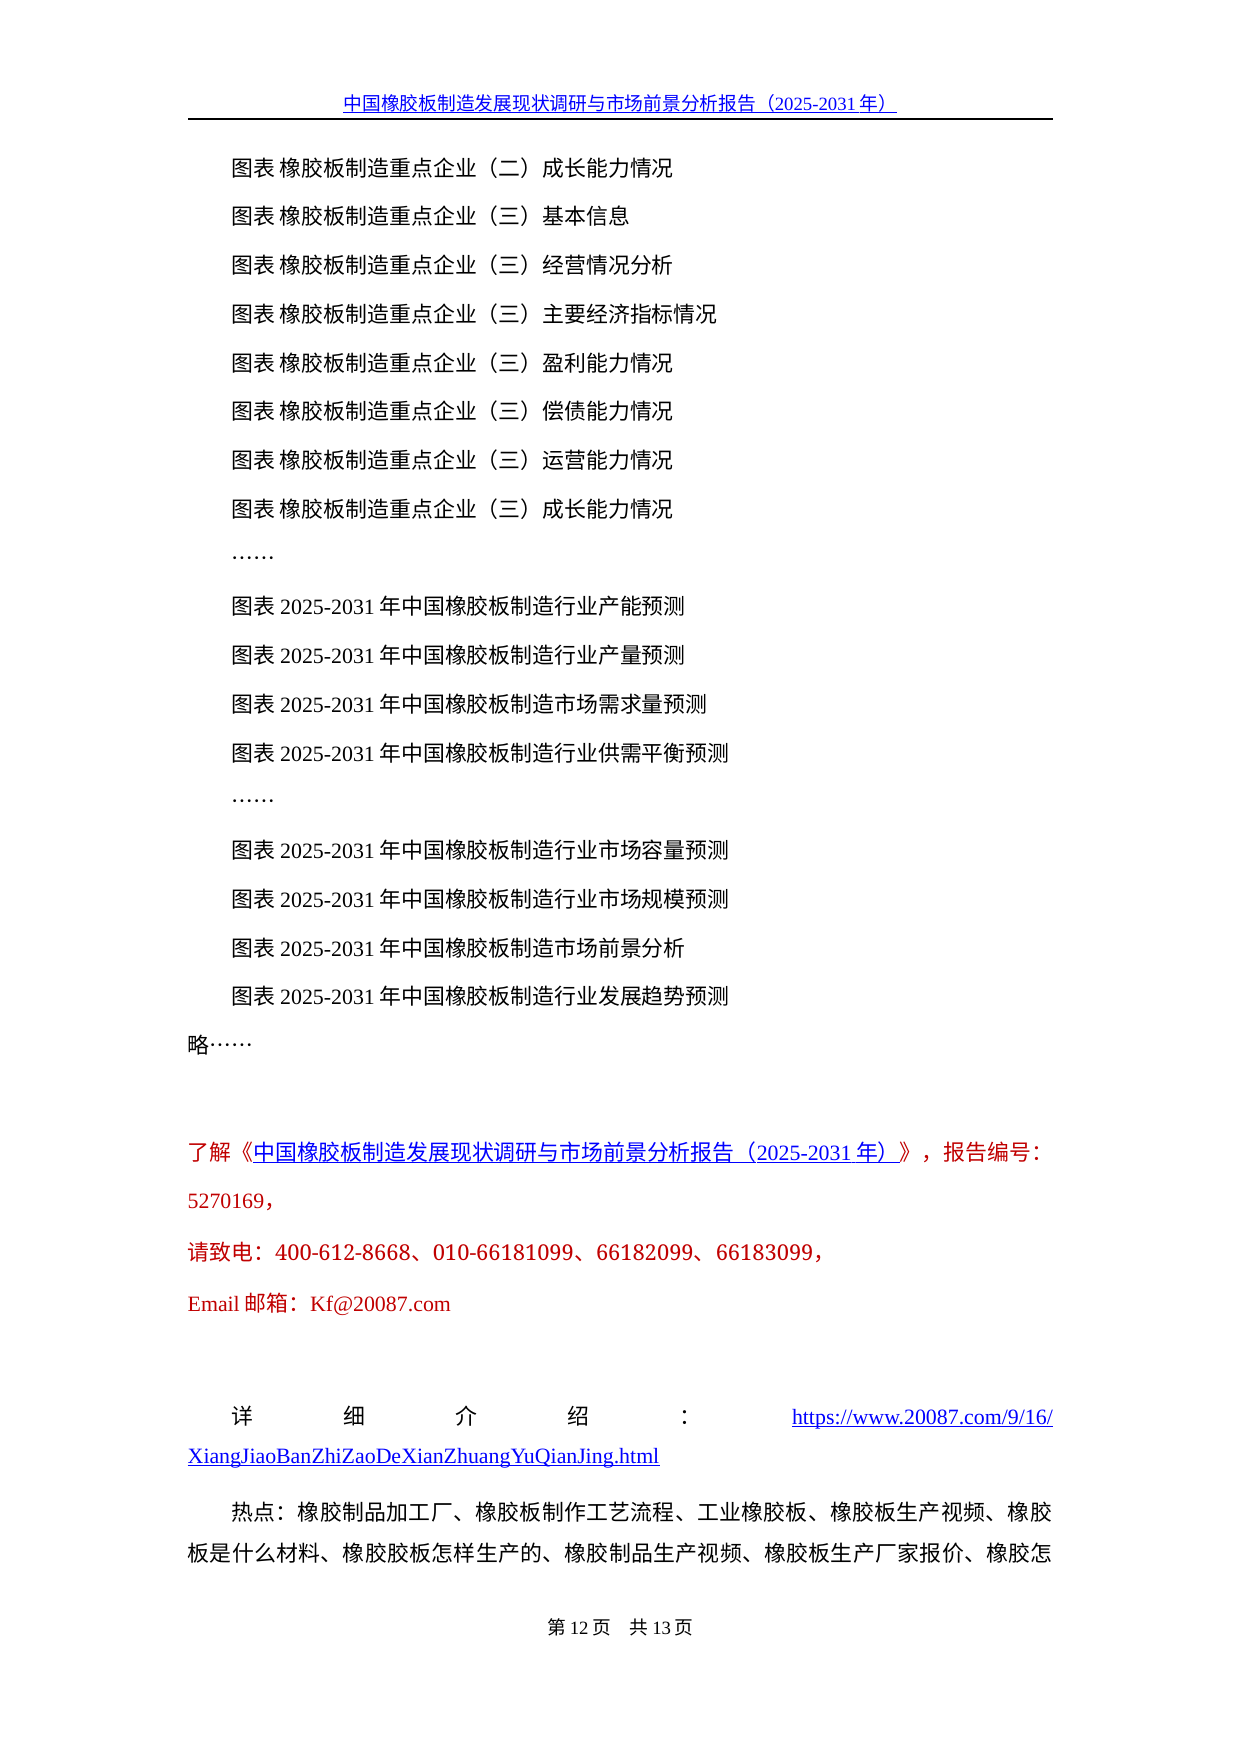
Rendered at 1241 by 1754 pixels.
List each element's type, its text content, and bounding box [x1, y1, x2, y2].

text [187, 150, 1053, 1060]
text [187, 1494, 1053, 1568]
text 了解《中国橡胶板制造发展现状调研与市场前景分析报告（2025-2031年）》，报告编号：5270169， [187, 1134, 1053, 1215]
text Email邮箱：Kf@20087.com [187, 1286, 1053, 1318]
text 详细介绍：https://www.20087.com/9/16/XiangJiaoBanZhiZaoDeXianZhuangYuQianJing.html [187, 1399, 1053, 1472]
text 请致电：400-612-8668、010-66181099、66182099、66183099， [187, 1234, 1053, 1267]
